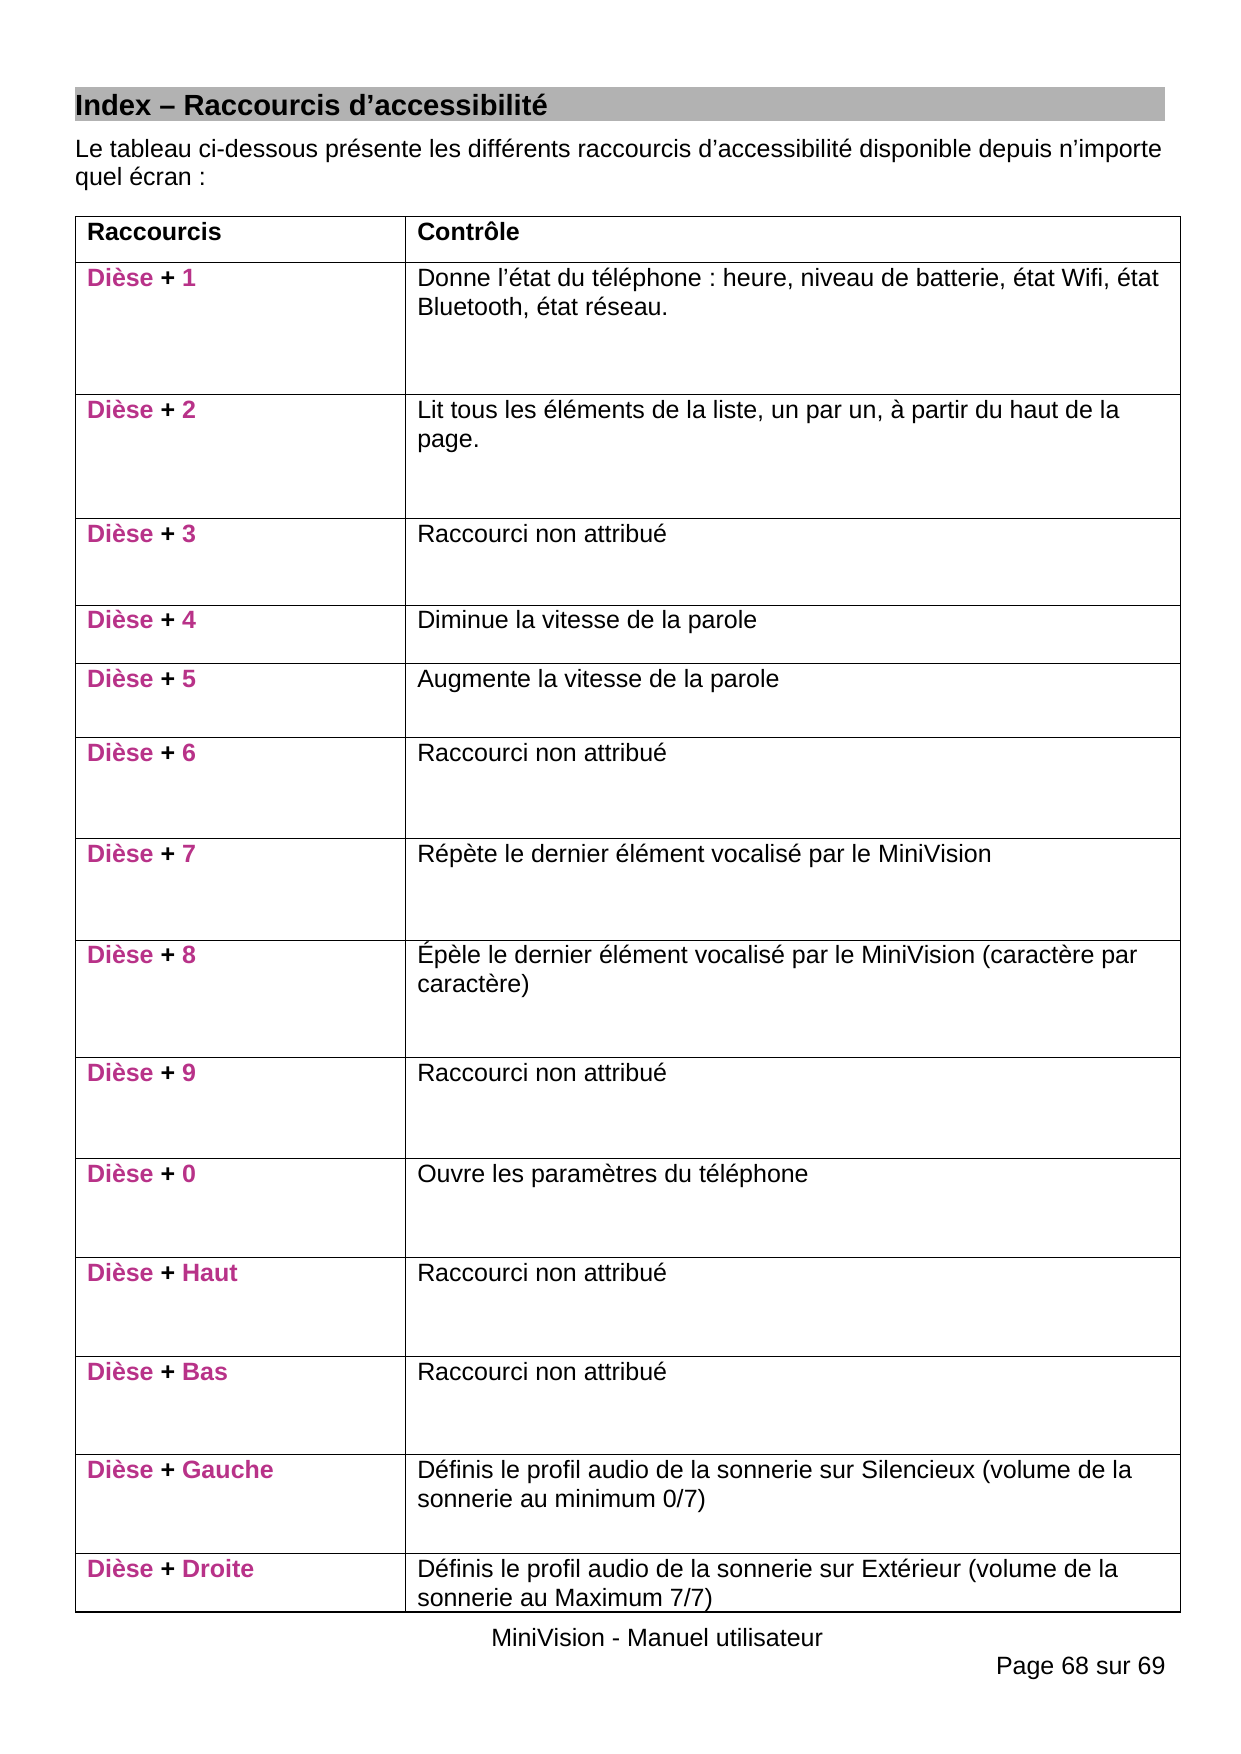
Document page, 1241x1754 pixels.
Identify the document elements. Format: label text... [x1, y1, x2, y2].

text Le tableau ci-dessous présente les différents raccourcis d’accessibilité disponible depuis n’importe quel écran : [75, 133, 1165, 191]
table_cell Dièse + 3 [76, 519, 405, 604]
table_cell Raccourci non attribué [406, 738, 1180, 837]
subtitle Index – Raccourcis d’accessibilité [75, 87, 1165, 121]
table_cell Donne l’état du téléphone : heure, niveau de batterie, état Wifi, état Bluetooth, état réseau. [406, 263, 1180, 394]
table_cell Dièse + 6 [76, 738, 405, 837]
table_header Contrôle [406, 217, 1180, 262]
table_cell Dièse + 1 [76, 263, 405, 394]
table_cell Raccourci non attribué [406, 1357, 1180, 1454]
table_cell Raccourci non attribué [406, 1258, 1180, 1356]
table_cell Dièse + 8 [76, 941, 405, 1057]
table_cell Définis le profil audio de la sonnerie sur Silencieux (volume de la sonnerie au minimum 0/7) [406, 1455, 1180, 1553]
table_cell Dièse + Haut [76, 1258, 405, 1356]
table_cell Raccourci non attribué [406, 1058, 1180, 1158]
table_cell Dièse + Gauche [76, 1455, 405, 1553]
table_cell Augmente la vitesse de la parole [406, 664, 1180, 737]
table_cell Répète le dernier élément vocalisé par le MiniVision [406, 839, 1180, 939]
table_cell Dièse + 7 [76, 839, 405, 939]
table_cell Dièse + 0 [76, 1159, 405, 1257]
table_cell Lit tous les éléments de la liste, un par un, à partir du haut de la page. [406, 395, 1180, 518]
table_cell Dièse + Droite [76, 1554, 405, 1611]
table_cell Raccourci non attribué [406, 519, 1180, 604]
table_cell Dièse + 2 [76, 395, 405, 518]
table_cell Dièse + 5 [76, 664, 405, 737]
table_header Raccourcis [76, 217, 405, 262]
table_cell Diminue la vitesse de la parole [406, 606, 1180, 663]
table_cell Définis le profil audio de la sonnerie sur Extérieur (volume de la sonnerie au Maximum 7/7) [406, 1554, 1180, 1611]
table_cell Épèle le dernier élément vocalisé par le MiniVision (caractère par caractère) [406, 941, 1180, 1057]
table_cell Dièse + 4 [76, 606, 405, 663]
table_cell Dièse + Bas [76, 1357, 405, 1454]
table_cell Dièse + 9 [76, 1058, 405, 1158]
table_cell Ouvre les paramètres du téléphone [406, 1159, 1180, 1257]
